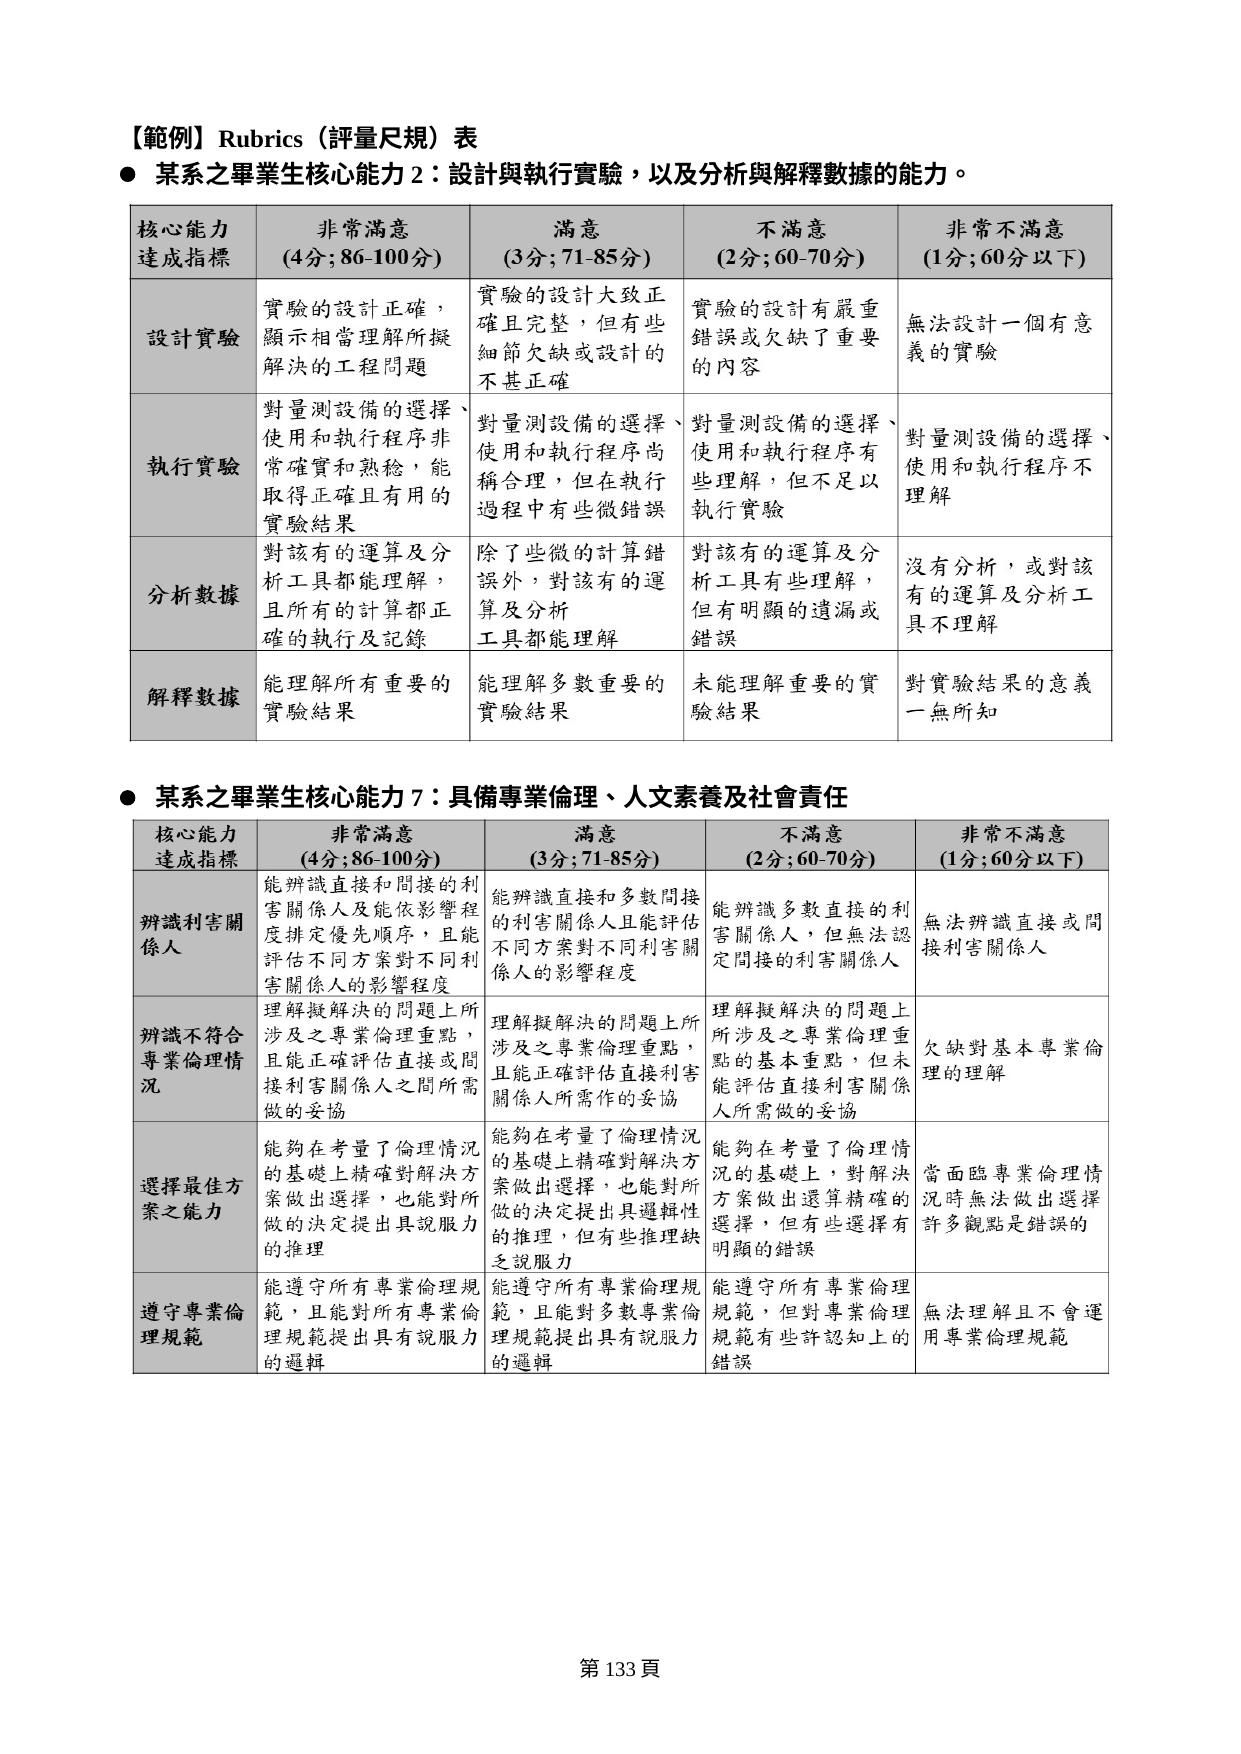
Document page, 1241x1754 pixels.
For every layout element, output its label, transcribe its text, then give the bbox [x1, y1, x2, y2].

picture [118, 190, 1123, 749]
picture [118, 814, 1123, 1379]
list 某系之畢業生核心能力2：設計與執行實驗，以及分析與解釋數據的能力。 [118, 154, 1122, 190]
list 某系之畢業生核心能力7：具備專業倫理、人文素養及社會責任 [118, 778, 1122, 814]
text 【範例】Rubrics（評量尺規）表 [118, 118, 1122, 154]
